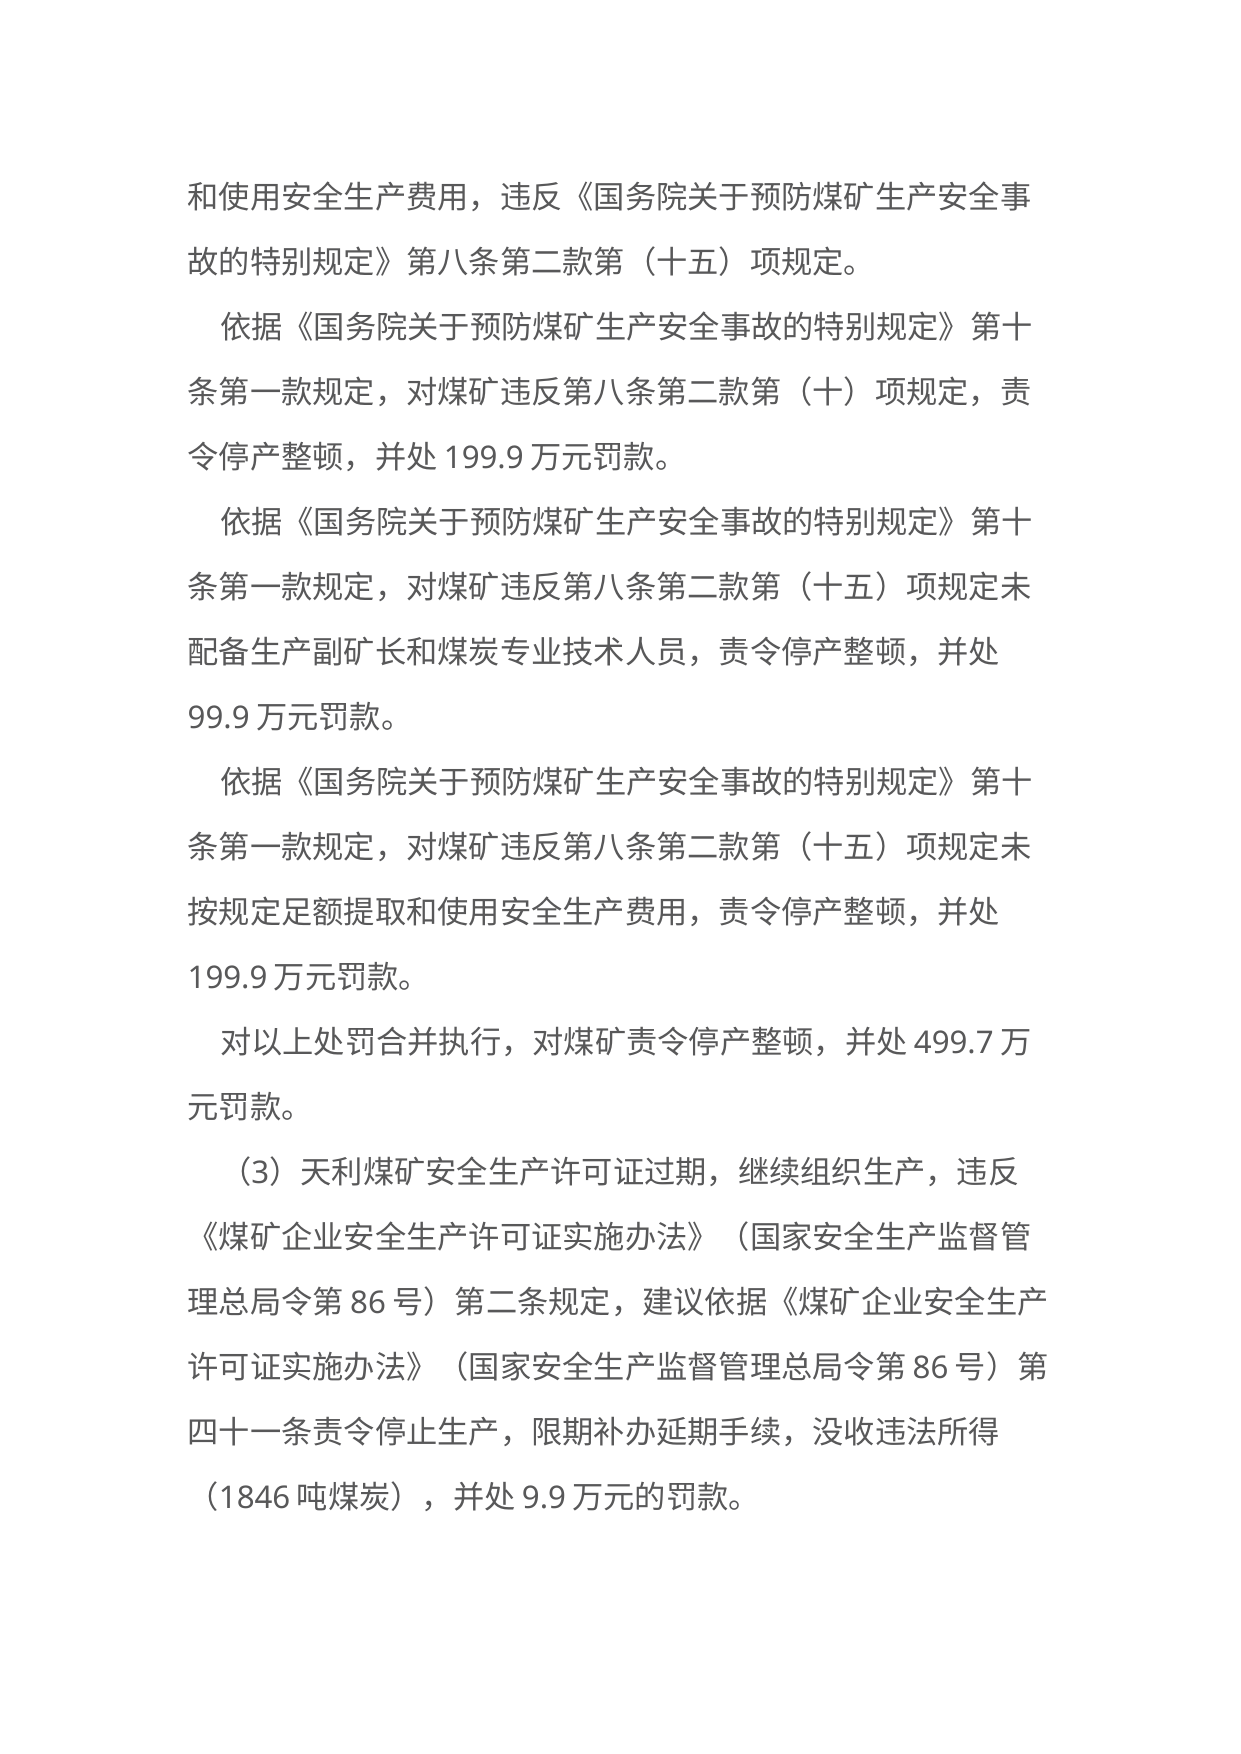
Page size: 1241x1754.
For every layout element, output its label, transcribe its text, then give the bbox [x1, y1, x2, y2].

text 依据《国务院关于预防煤矿生产安全事故的特别规定》第十条第一款规定，对煤矿违反第八条第二款第（十）项规定，责令停产整顿，并处199.9万元罚款。 [187, 292, 1053, 487]
text 对以上处罚合并执行，对煤矿责令停产整顿，并处499.7万元罚款。 [187, 1007, 1053, 1137]
text （3）天利煤矿安全生产许可证过期，继续组织生产，违反《煤矿企业安全生产许可证实施办法》（国家安全生产监督管理总局令第86号）第二条规定，建议依据《煤矿企业安全生产许可证实施办法》（国家安全生产监督管理总局令第86号）第四十一条责令停止生产，限期补办延期手续，没收违法所得（1846吨煤炭），并处9.9万元的罚款。 [187, 1137, 1053, 1527]
text 依据《国务院关于预防煤矿生产安全事故的特别规定》第十条第一款规定，对煤矿违反第八条第二款第（十五）项规定未按规定足额提取和使用安全生产费用，责令停产整顿，并处199.9万元罚款。 [187, 747, 1053, 1007]
text 依据《国务院关于预防煤矿生产安全事故的特别规定》第十条第一款规定，对煤矿违反第八条第二款第（十五）项规定未配备生产副矿长和煤炭专业技术人员，责令停产整顿，并处99.9万元罚款。 [187, 487, 1053, 747]
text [187, 162, 1053, 292]
